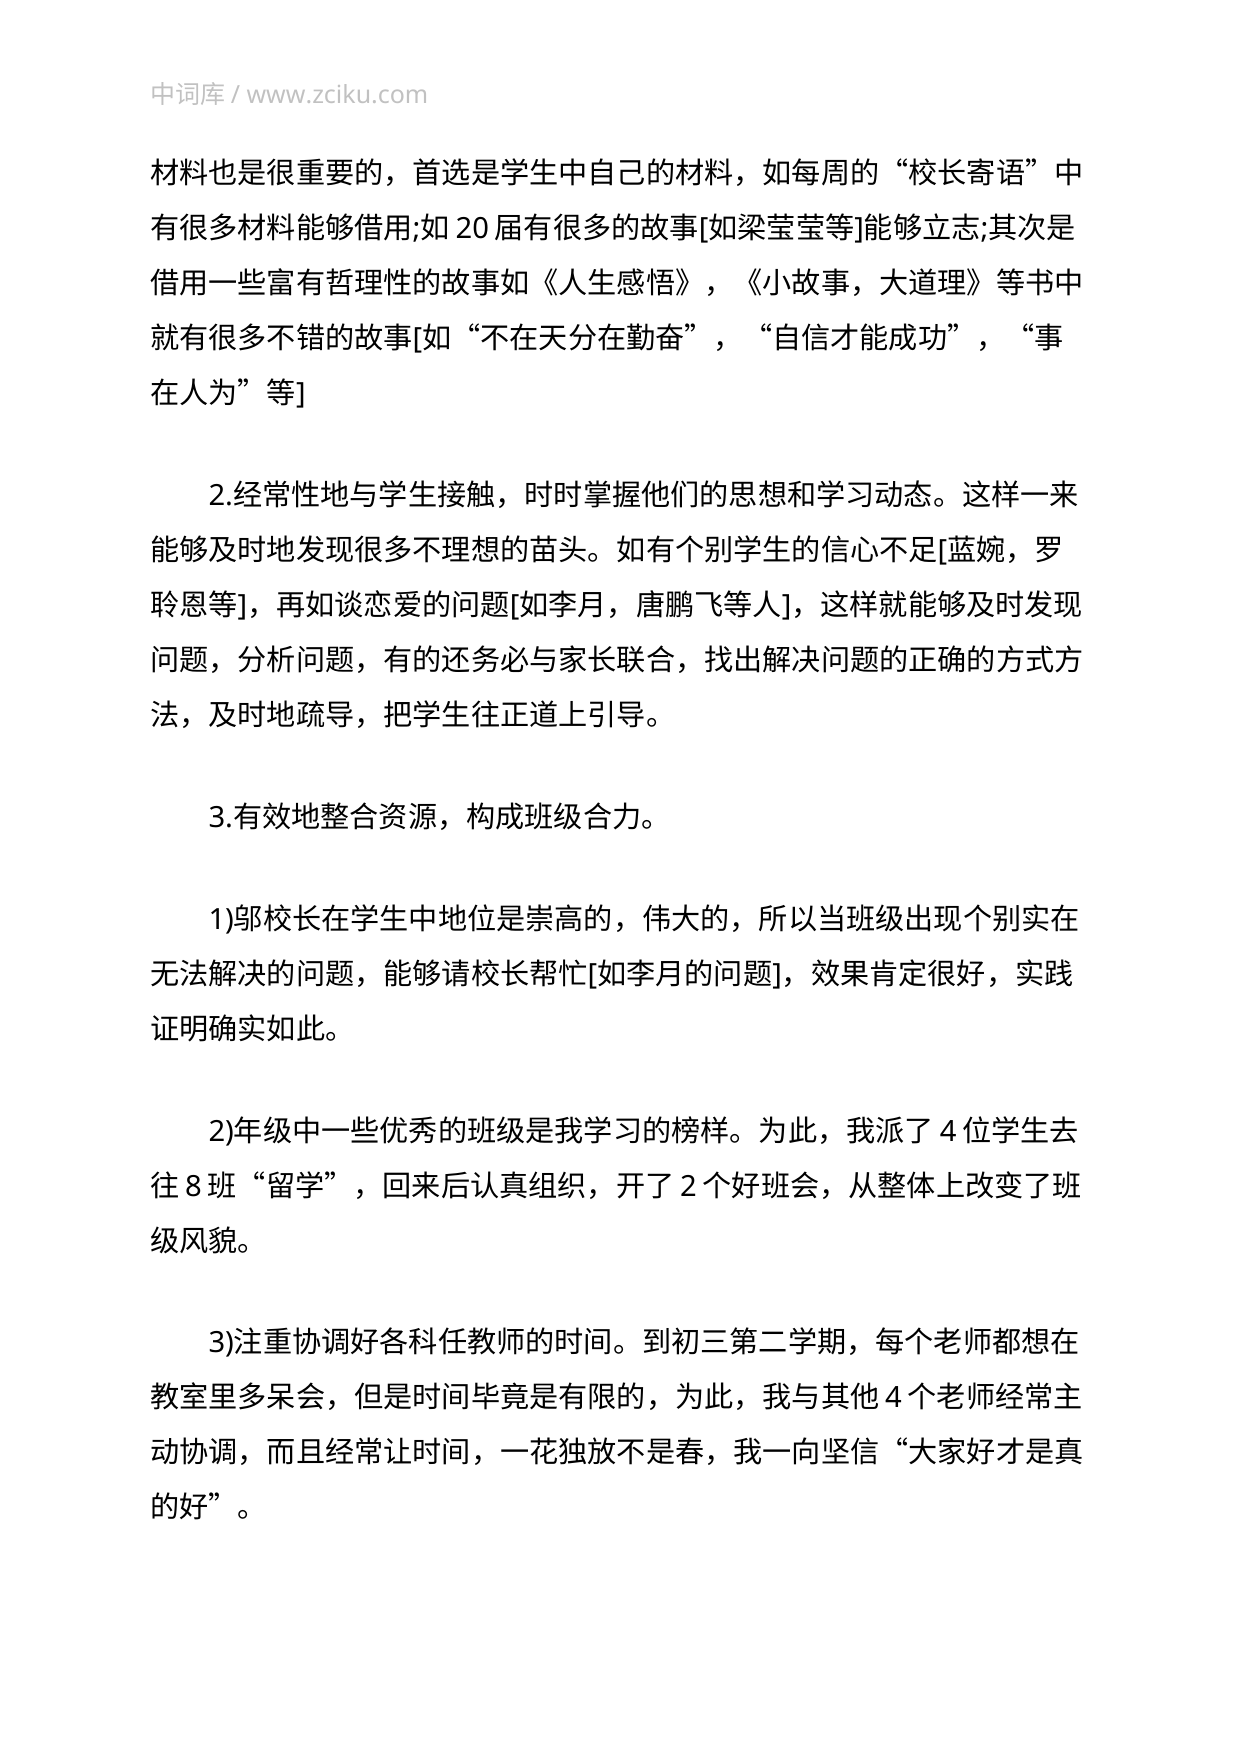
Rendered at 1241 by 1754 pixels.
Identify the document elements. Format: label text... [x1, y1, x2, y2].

text 3)注重协调好各科任教师的时间。到初三第二学期，每个老师都想在教室里多呆会，但是时间毕竟是有限的，为此，我与其他4个老师经常主动协调，而且经常让时间，一花独放不是春，我一向坚信“大家好才是真的好”。 [150, 1319, 1090, 1526]
text 2.经常性地与学生接触，时时掌握他们的思想和学习动态。这样一来能够及时地发现很多不理想的苗头。如有个别学生的信心不足[蓝婉，罗聆恩等]，再如谈恋爱的问题[如李月，唐鹏飞等人]，这样就能够及时发现问题，分析问题，有的还务必与家长联合，找出解决问题的正确的方式方法，及时地疏导，把学生往正道上引导。 [150, 472, 1090, 734]
text 3.有效地整合资源，构成班级合力。 [150, 793, 1090, 836]
text 1)邬校长在学生中地位是崇高的，伟大的，所以当班级出现个别实在无法解决的问题，能够请校长帮忙[如李月的问题]，效果肯定很好，实践证明确实如此。 [150, 895, 1090, 1048]
text 2)年级中一些优秀的班级是我学习的榜样。为此，我派了4位学生去往8班“留学”，回来后认真组织，开了2个好班会，从整体上改变了班级风貌。 [150, 1107, 1090, 1259]
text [150, 150, 1090, 412]
